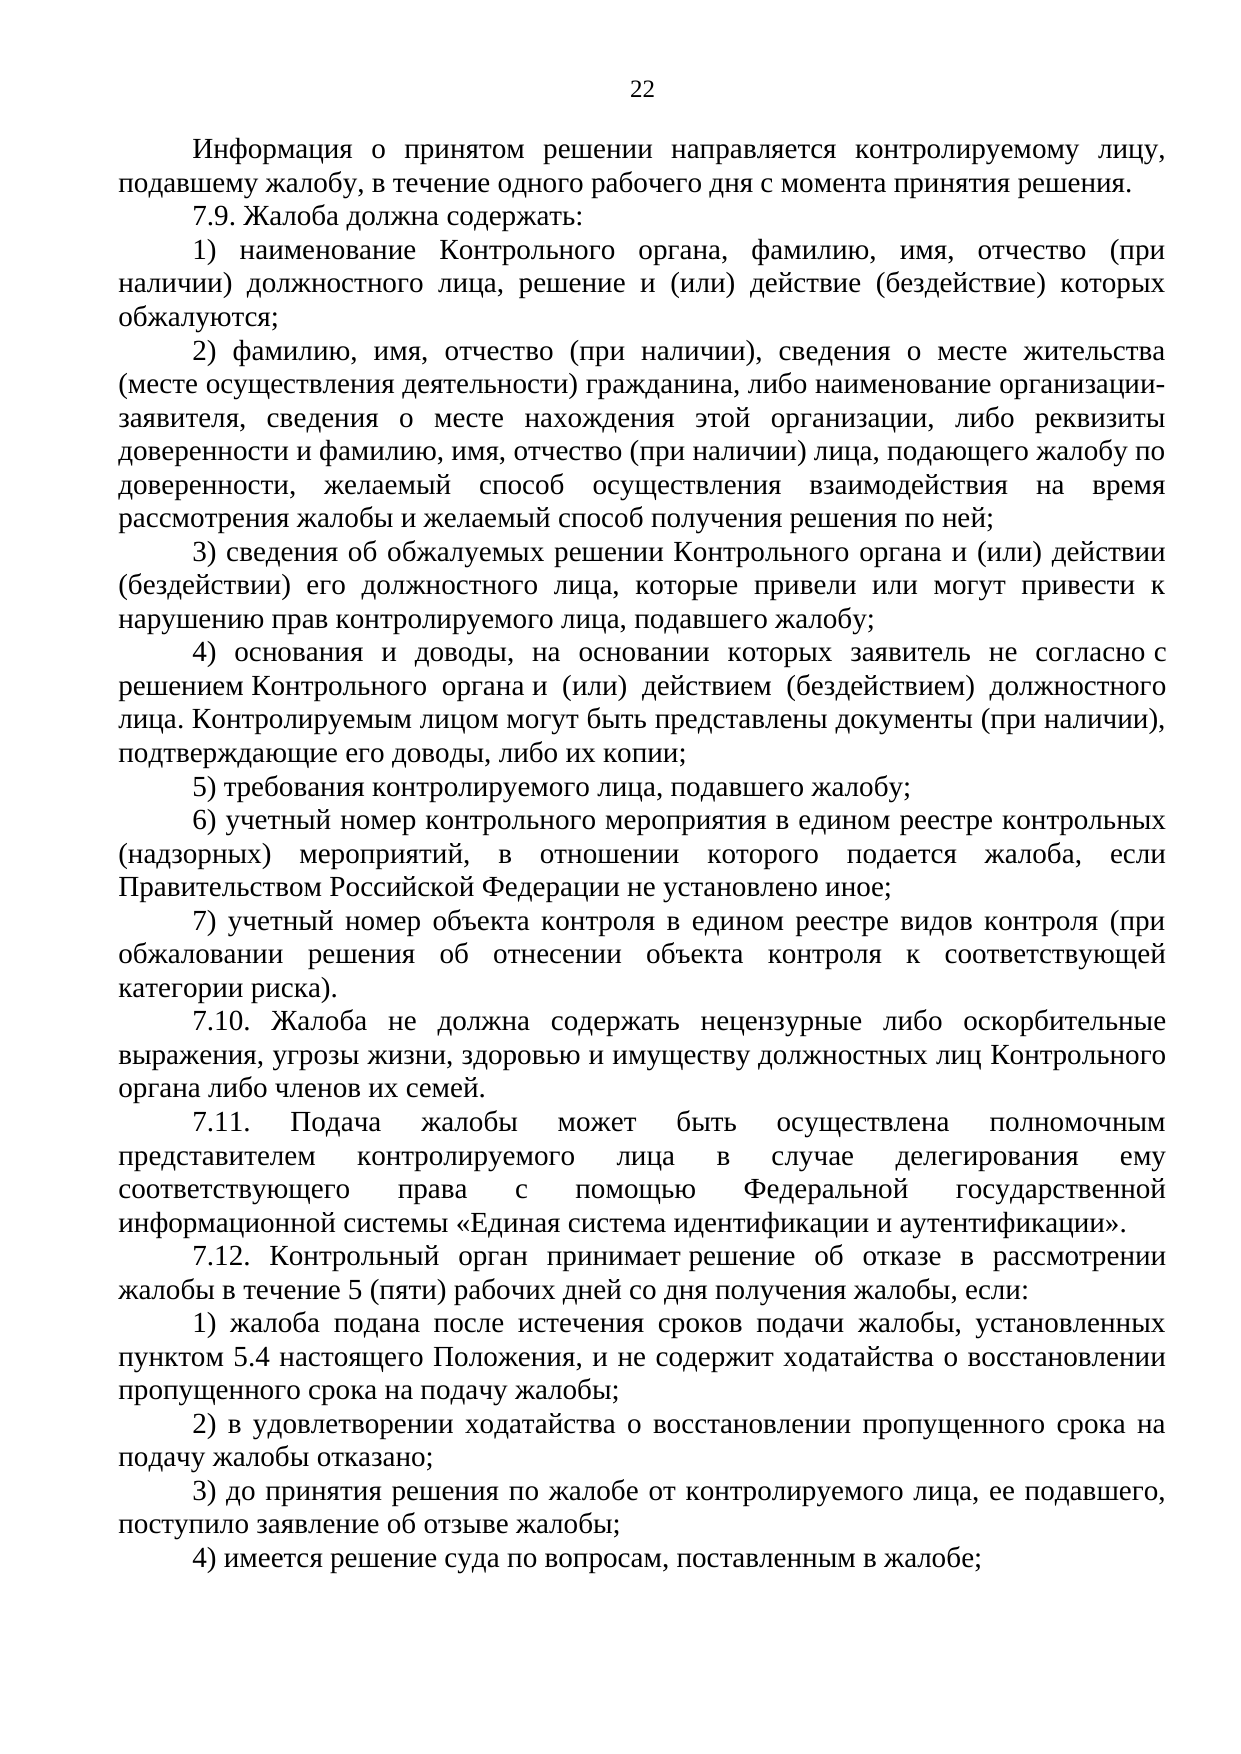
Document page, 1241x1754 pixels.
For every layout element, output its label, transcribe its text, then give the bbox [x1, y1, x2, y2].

text 7) учетный номер объекта контроля в едином реестре видов контроля (при обжаловании решения об отнесении объекта контроля к соответствующей категории риска). [118, 903, 1167, 1003]
text 7.10. Жалоба не должна содержать нецензурные либо оскорбительные выражения, угрозы жизни, здоровью и имуществу должностных лиц Контрольного органа либо членов их семей. [118, 1003, 1167, 1104]
text 2) фамилию, имя, отчество (при наличии), сведения о месте жительства (месте осуществления деятельности) гражданина, либо наименование организации-заявителя, сведения о месте нахождения этой организации, либо реквизиты доверенности и фамилию, имя, отчество (при наличии) лица, подающего жалобу по доверенности, желаемый способ осуществления взаимодействия на время рассмотрения жалобы и желаемый способ получения решения по ней; [118, 333, 1167, 534]
text 4) имеется решение суда по вопросам, поставленным в жалобе; [118, 1540, 1167, 1574]
text 3) сведения об обжалуемых решении Контрольного органа и (или) действии (бездействии) его должностного лица, которые привели или могут привести к нарушению прав контролируемого лица, подавшего жалобу; [118, 534, 1167, 634]
text 7.11. Подача жалобы может быть осуществлена полномочным представителем контролируемого лица в случае делегирования ему соответствующего права с помощью Федеральной государственной информационной системы «Единая система идентификации и аутентификации». [118, 1104, 1167, 1238]
text 5) требования контролируемого лица, подавшего жалобу; [118, 769, 1167, 802]
text 1) наименование Контрольного органа, фамилию, имя, отчество (при наличии) должностного лица, решение и (или) действие (бездействие) которых обжалуются; [118, 232, 1167, 333]
text 1) жалоба подана после истечения сроков подачи жалобы, установленных пунктом 5.4 настоящего Положения, и не содержит ходатайства о восстановлении пропущенного срока на подачу жалобы; [118, 1305, 1167, 1406]
text 2) в удовлетворении ходатайства о восстановлении пропущенного срока на подачу жалобы отказано; [118, 1406, 1167, 1473]
text 3) до принятия решения по жалобе от контролируемого лица, ее подавшего, поступило заявление об отзыве жалобы; [118, 1473, 1167, 1540]
text 7.12. Контрольный орган принимает решение об отказе в рассмотрении жалобы в течение 5 (пяти) рабочих дней со дня получения жалобы, если: [118, 1238, 1167, 1305]
text 4) основания и доводы, на основании которых заявитель не согласно с решением Контрольного органа и (или) действием (бездействием) должностного лица. Контролируемым лицом могут быть представлены документы (при наличии), подтверждающие его доводы, либо их копии; [118, 634, 1167, 769]
text 7.9. Жалоба должна содержать: [118, 198, 1167, 232]
text 6) учетный номер контрольного мероприятия в едином реестре контрольных (надзорных) мероприятий, в отношении которого подается жалоба, если Правительством Российской Федерации не установлено иное; [118, 802, 1167, 903]
text Информация о принятом решении направляется контролируемому лицу, подавшему жалобу, в течение одного рабочего дня с момента принятия решения. [118, 131, 1167, 198]
